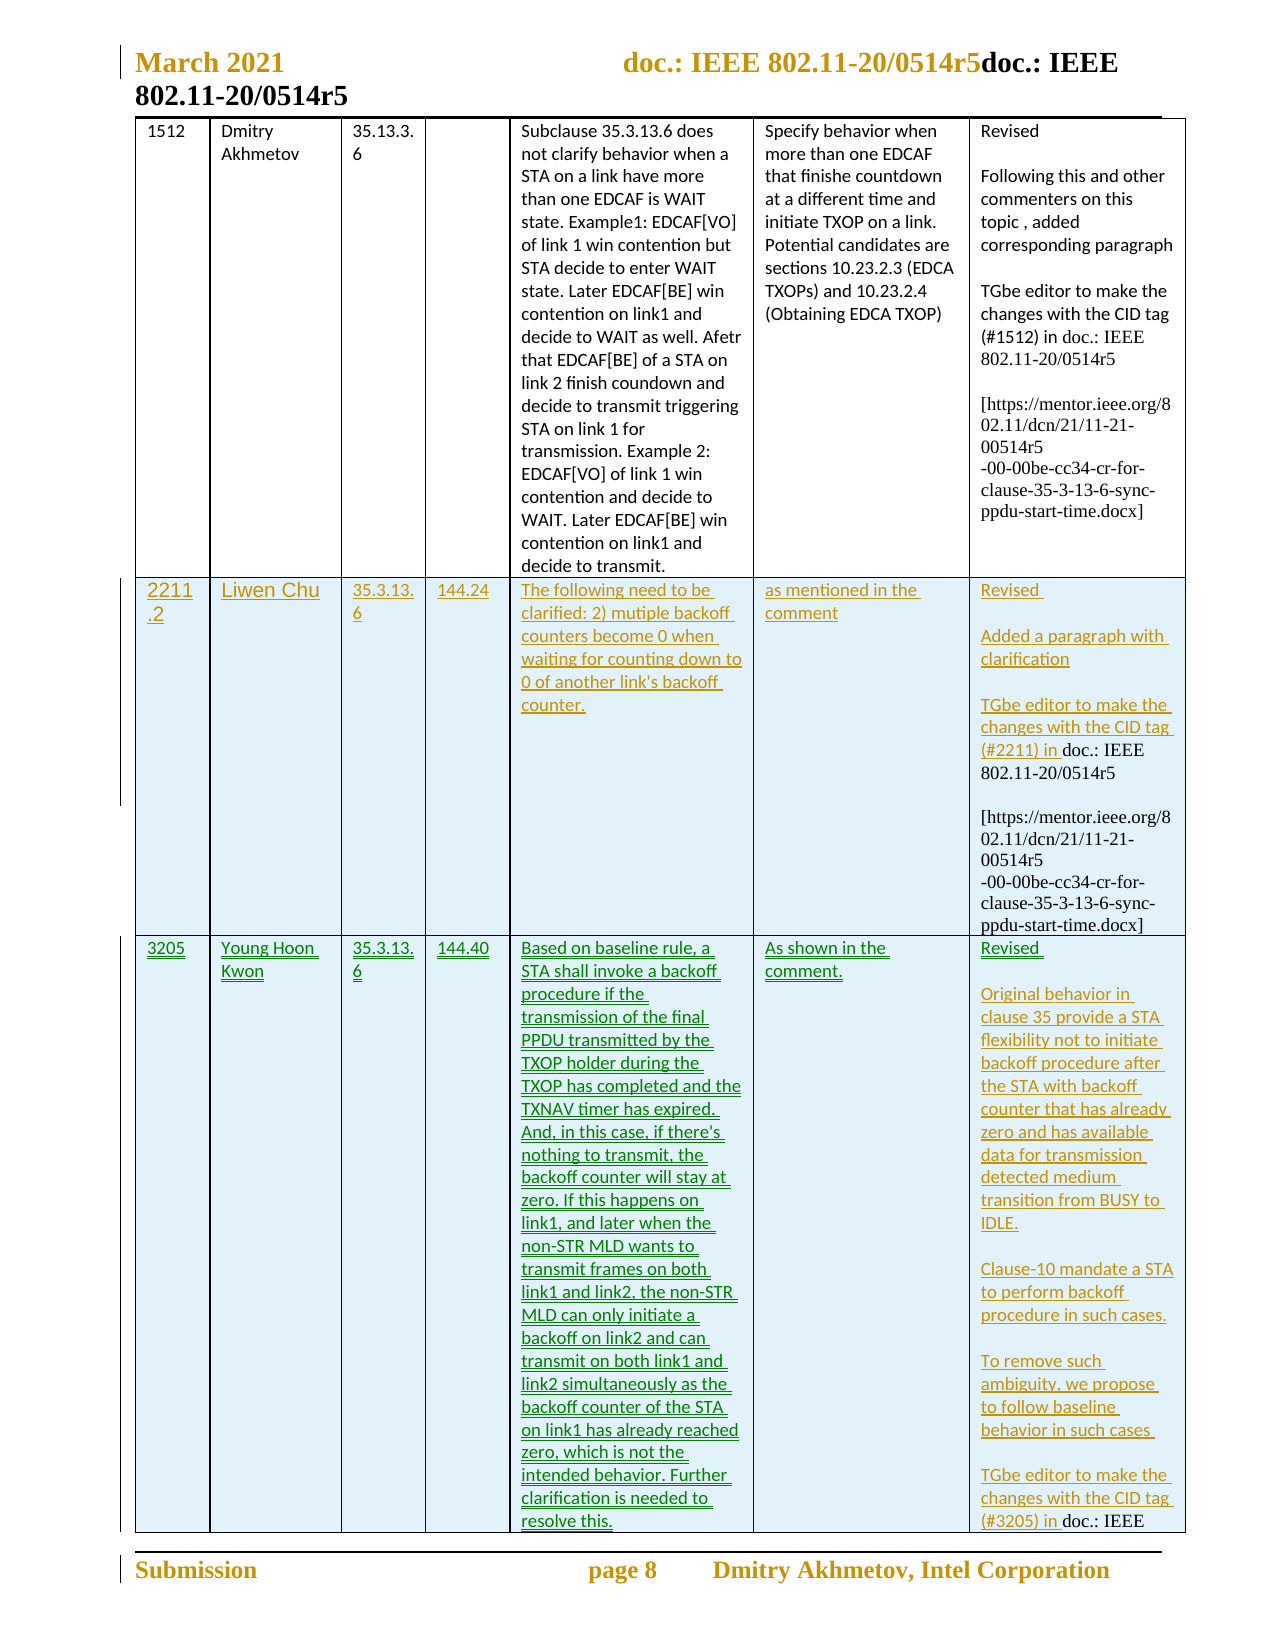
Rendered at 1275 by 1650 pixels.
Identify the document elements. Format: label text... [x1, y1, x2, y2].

table_cell Subclause 35.3.13.6 does not clarify behavior when a STA on a link have more than one EDCAF is WAIT state. Example1: EDCAF[VO] of link 1 win contention but STA decide to enter WAIT state. Later EDCAF[BE] win contention on link1 and decide to WAIT as well. Afetr that EDCAF[BE] of a STA on link 2 finish coundown and decide to transmit triggering STA on link 1 for transmission. Example 2: EDCAF[VO] of link 1 win contention and decide to WAIT. Later EDCAF[BE] win contention on link1 and decide to transmit. [511, 119, 753, 577]
table_cell 35.13.3.6 [342, 119, 425, 577]
table_cell 1512 [136, 119, 209, 577]
table_cell Dmitry Akhmetov [211, 119, 341, 577]
table_cell Revised Following this and other commenters on this topic , added corresponding paragraph TGbe editor to make the changes with the CID tag (#1512) in [970, 119, 1185, 577]
table_cell Specify behavior when more than one EDCAF that finishe countdown at a different time and initiate TXOP on a link. Potential candidates are sections 10.23.2.3 (EDCA TXOPs) and 10.23.2.4 (Obtaining EDCA TXOP) [754, 119, 969, 577]
table_cell [426, 119, 509, 577]
